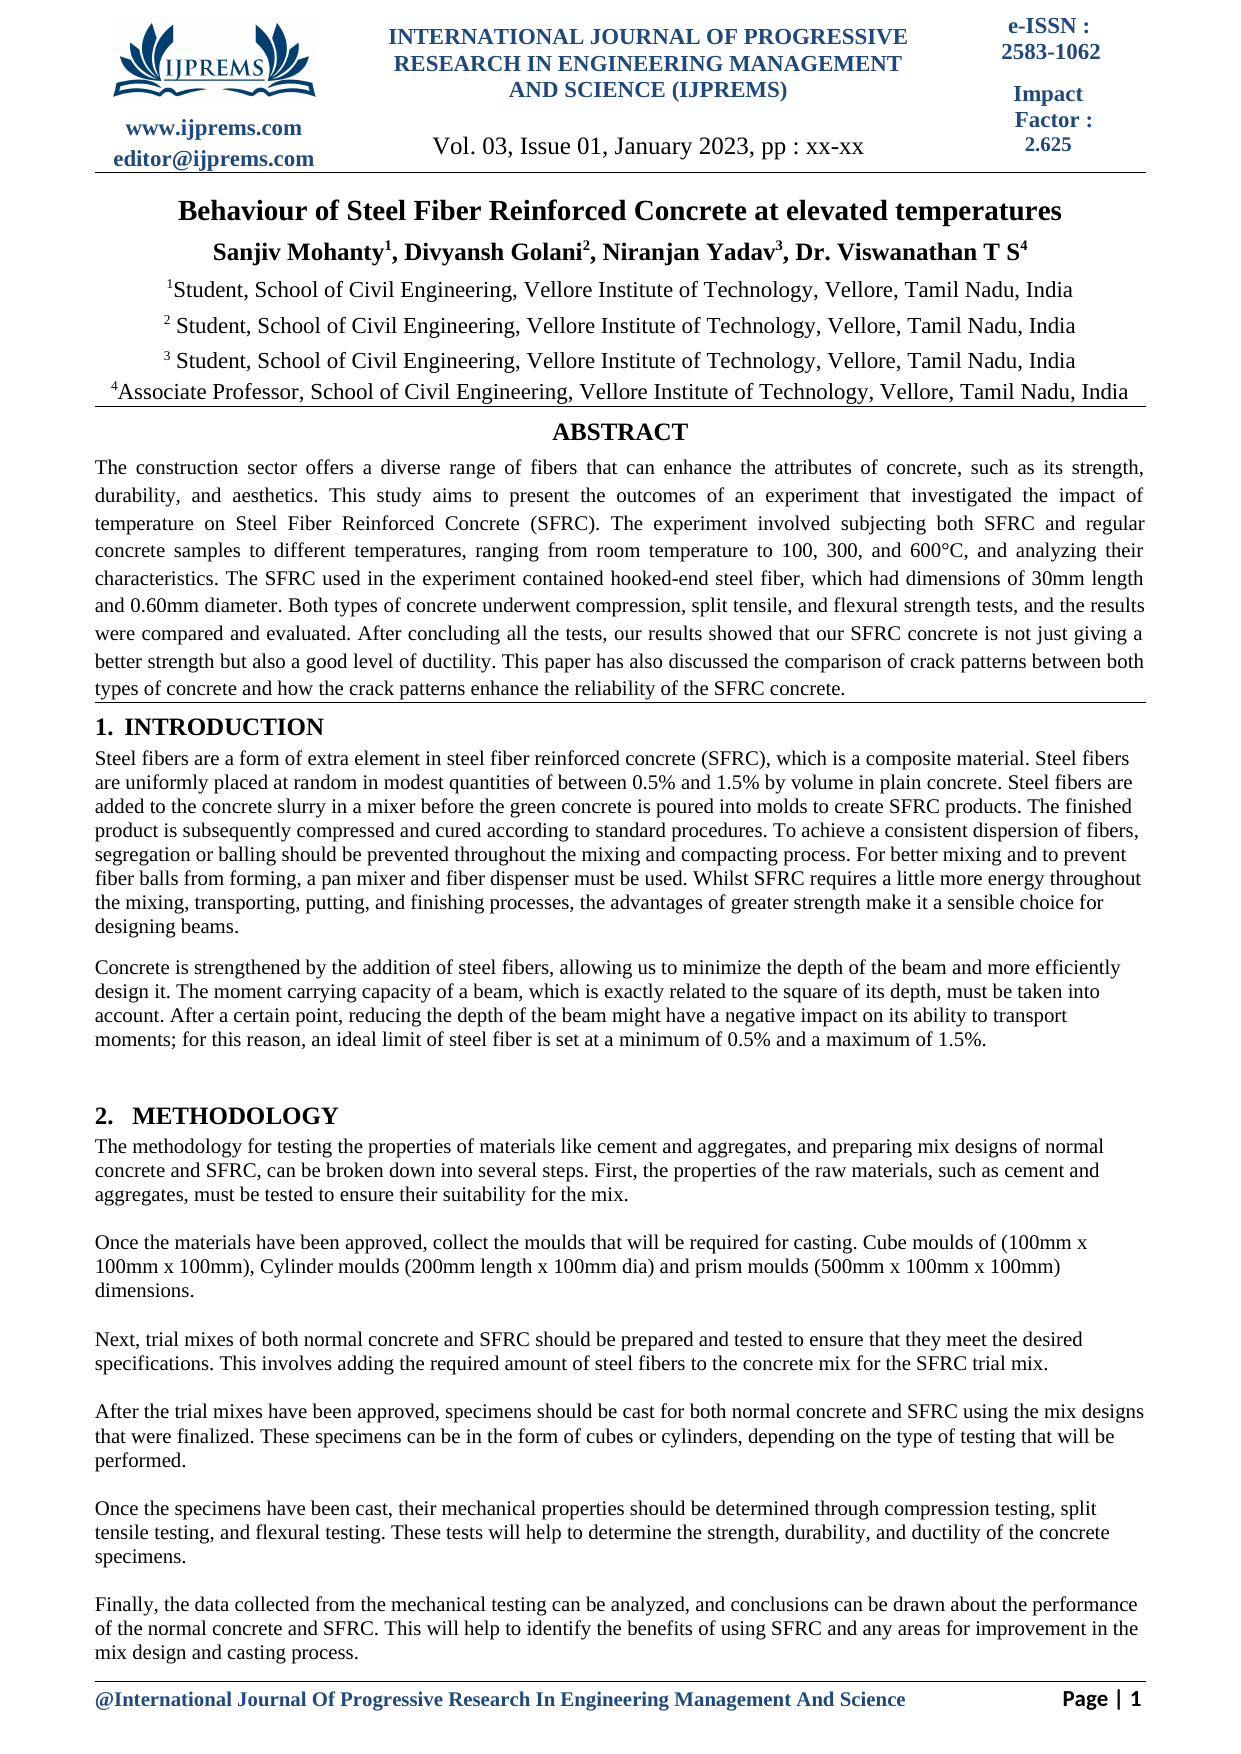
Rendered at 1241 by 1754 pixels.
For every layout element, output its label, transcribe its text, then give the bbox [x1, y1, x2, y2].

text Once the specimens have been cast, their mechanical properties should be determined through compression testing, split tensile testing, and flexural testing. These tests will help to determine the strength, durability, and ductility of the concrete specimens. [94, 1496, 1146, 1568]
text 2 Student, School of Civil Engineering, Vellore Institute of Technology, Vellore, Tamil Nadu, India [94, 312, 1146, 338]
text The methodology for testing the properties of materials like cement and aggregates, and preparing mix designs of normal concrete and SFRC, can be broken down into several steps. First, the properties of the raw materials, such as cement and aggregates, must be tested to ensure their suitability for the mix. Once the materials have been approved, collect the moulds that will be required for casting. Cube moulds of (100mm x 100mm x 100mm), Cylinder moulds (200mm length x 100mm dia) and prism moulds (500mm x 100mm x 100mm) dimensions. [94, 1134, 1146, 1302]
text Concrete is strengthened by the addition of steel fibers, allowing us to minimize the depth of the beam and more efficiently design it. The moment carrying capacity of a beam, which is exactly related to the square of its depth, must be taken into account. After a certain point, reducing the depth of the beam might have a negative impact on its ability to transport moments; for this reason, an ideal limit of steel fiber is set at a minimum of 0.5% and a maximum of 1.5%. [94, 955, 1146, 1051]
text 3 Student, School of Civil Engineering, Vellore Institute of Technology, Vellore, Tamil Nadu, India 4Associate Professor, School of Civil Engineering, Vellore Institute of Technology, Vellore, Tamil Nadu, India [94, 347, 1146, 407]
list INTRODUCTION [94, 712, 1146, 741]
text 1Student, School of Civil Engineering, Vellore Institute of Technology, Vellore, Tamil Nadu, India [94, 276, 1146, 302]
text The construction sector offers a diverse range of fibers that can enhance the attributes of concrete, such as its strength, durability, and aesthetics. This study aims to present the outcomes of an experiment that investigated the impact of temperature on Steel Fiber Reinforced Concrete (SFRC). The experiment involved subjecting both SFRC and regular concrete samples to different temperatures, ranging from room temperature to 100, 300, and 600°C, and analyzing their characteristics. The SFRC used in the experiment contained hooked-end steel fiber, which had dimensions of 30mm length and 0.60mm diameter. Both types of concrete underwent compression, split tensile, and flexural strength tests, and the results were compared and evaluated. After concluding all the tests, our results showed that our SFRC concrete is not just giving a better strength but also a good level of ductility. This paper has also discussed the comparison of crack patterns between both types of concrete and how the crack patterns enhance the reliability of the SFRC concrete. [94, 455, 1146, 703]
text Next, trial mixes of both normal concrete and SFRC should be prepared and tested to ensure that they meet the desired specifications. This involves adding the required amount of steel fibers to the concrete mix for the SFRC trial mix. [94, 1327, 1146, 1375]
list METHODOLOGY [94, 1101, 1146, 1129]
text ABSTRACT [94, 417, 1146, 445]
text Sanjiv Mohanty1, Divyansh Golani2, Niranjan Yadav3, Dr. Viswanathan T S4 [94, 237, 1146, 266]
text Steel fibers are a form of extra element in steel fiber reinforced concrete (SFRC), which is a composite material. Steel fibers are uniformly placed at random in modest quantities of between 0.5% and 1.5% by volume in plain concrete. Steel fibers are added to the concrete slurry in a mixer before the green concrete is poured into molds to create SFRC products. The finished product is subsequently compressed and cured according to standard procedures. To achieve a consistent dispersion of fibers, segregation or balling should be prevented throughout the mixing and compacting process. For better mixing and to prevent fiber balls from forming, a pan mixer and fiber dispenser must be used. Whilst SFRC requires a little more energy throughout the mixing, transporting, putting, and finishing processes, the advantages of greater strength make it a sensible choice for designing beams. [94, 746, 1146, 938]
picture [111, 16, 317, 106]
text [94, 1592, 1146, 1664]
text After the trial mixes have been approved, specimens should be cast for both normal concrete and SFRC using the mix designs that were finalized. These specimens can be in the form of cubes or cylinders, depending on the type of testing that will be performed. [94, 1399, 1146, 1472]
text Behaviour of Steel Fiber Reinforced Concrete at elevated temperatures [94, 193, 1146, 227]
